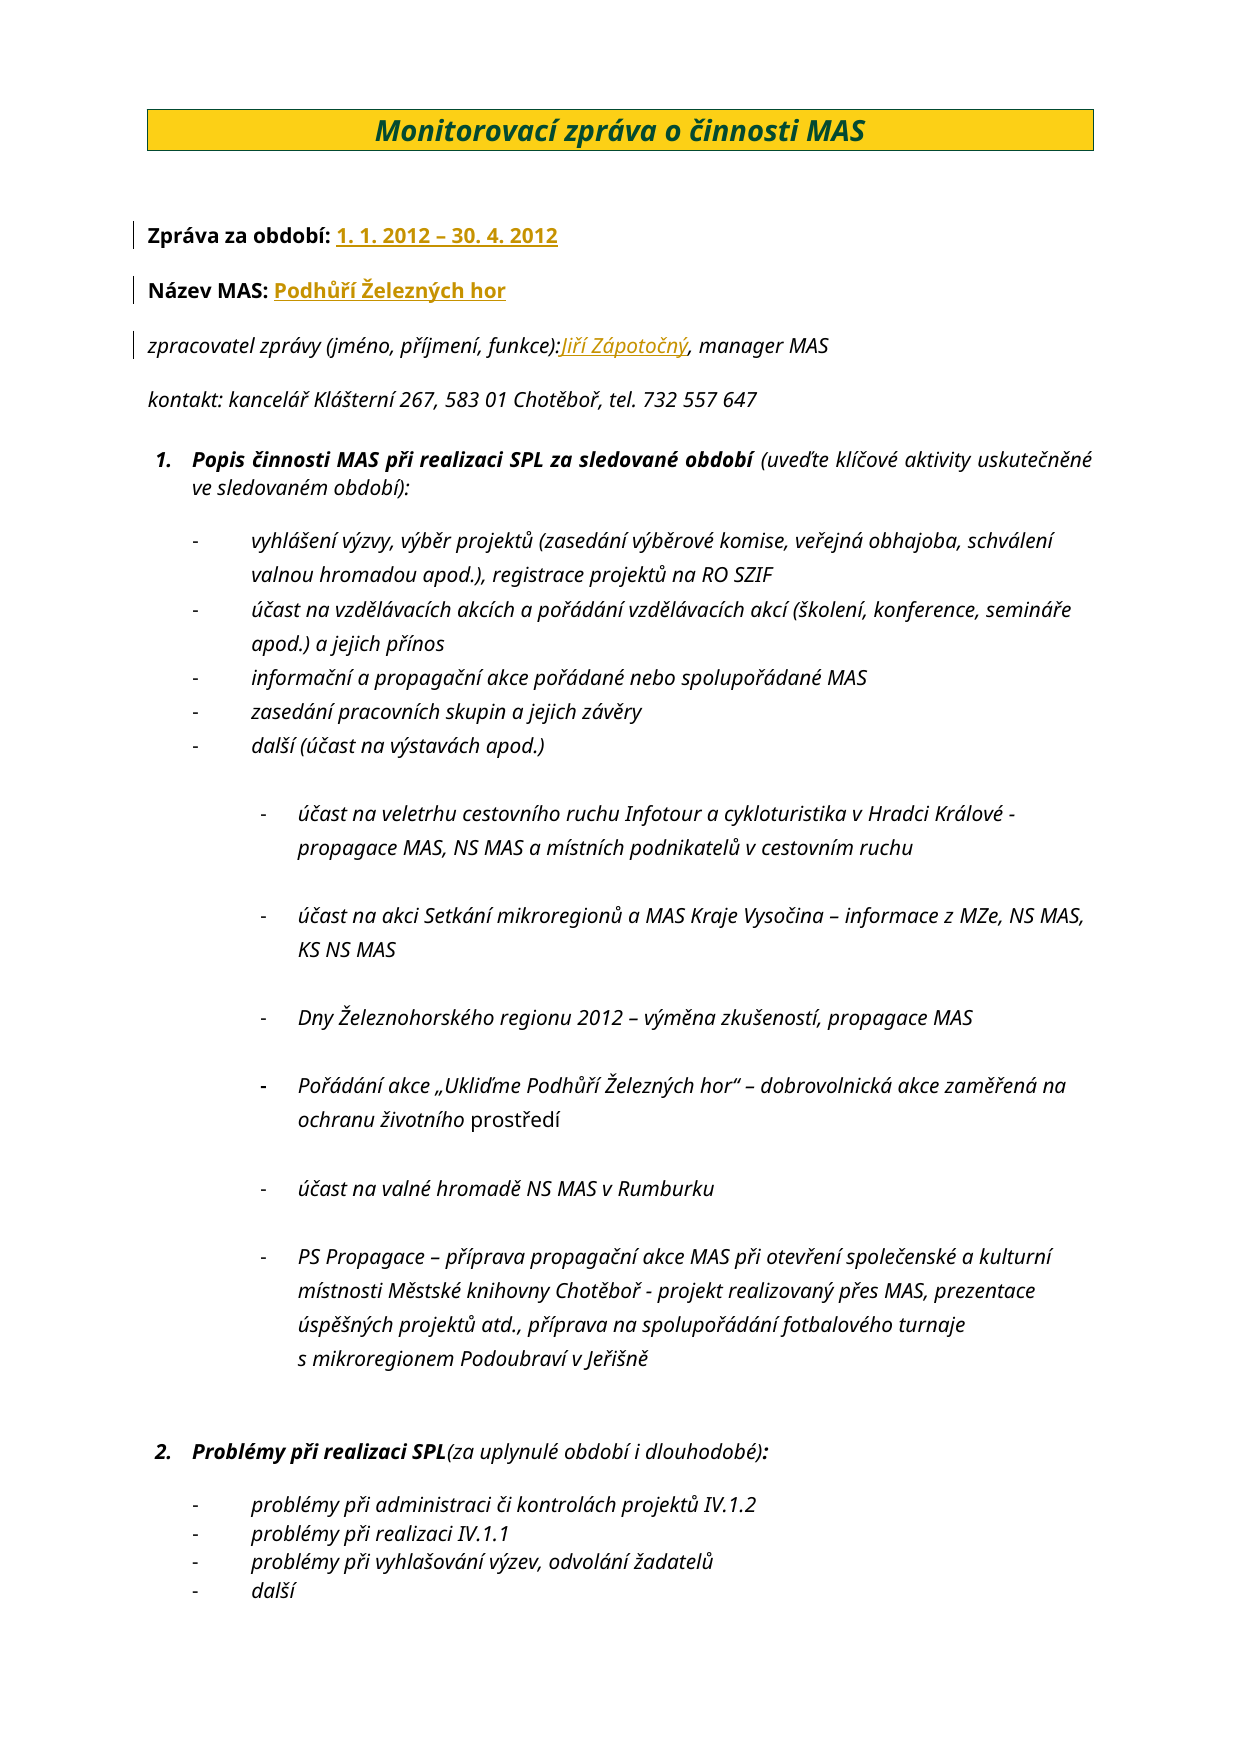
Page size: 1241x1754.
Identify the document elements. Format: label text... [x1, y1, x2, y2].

list informační a propagační akce pořádané nebo spolupořádané MAS [192, 663, 1093, 691]
list zasedání pracovních skupin a jejich závěry [192, 697, 1093, 725]
list problémy při vyhlašování výzev, odvolání žadatelů [192, 1547, 1093, 1576]
list PS Propagace – příprava propagační akce MAS při otevření společenské a kulturní místnosti Městské knihovny Chotěboř - projekt realizovaný přes MAS, prezentace úspěšných projektů atd., příprava na spolupořádání fotbalového turnaje s mikroregionem Podoubraví v Jeřišně [260, 1242, 1093, 1372]
list další [192, 1576, 1093, 1604]
subtitle Monitorovací zpráva o činnosti MAS [148, 110, 1093, 150]
list další (účast na výstavách apod.) [192, 731, 1093, 759]
text kontakt: kancelář Klášterní 267, 583 01 Chotěboř, tel. 732 557 647 [148, 386, 1093, 414]
list vyhlášení výzvy, výběr projektů (zasedání výběrové komise, veřejná obhajoba, schválení valnou hromadou apod.), registrace projektů na RO SZIF [192, 527, 1093, 589]
list účast na valné hromadě NS MAS v Rumburku [260, 1174, 1093, 1202]
list účast na akci Setkání mikroregionů a MAS Kraje Vysočina – informace z MZe, NS MAS, KS NS MAS [260, 901, 1093, 964]
list Problémy při realizaci SPL(za uplynulé období i dlouhodobé): [155, 1437, 1093, 1466]
text zpracovatel zprávy (jméno, příjmení, funkce):, manager MAS [148, 331, 1093, 359]
list účast na vzdělávacích akcích a pořádání vzdělávacích akcí (školení, konference, semináře apod.) a jejich přínos [192, 595, 1093, 657]
list Dny Železnohorského regionu 2012 – výměna zkušeností, propagace MAS [260, 1003, 1093, 1032]
text Zpráva za období: [148, 221, 1093, 249]
text Název MAS: [148, 276, 1093, 304]
list problémy při administraci či kontrolách projektů IV.1.2 [192, 1491, 1093, 1519]
list Pořádání akce „Ukliďme Podhůří Železných hor“ – dobrovolnická akce zaměřená na ochranu životního prostředí [260, 1072, 1093, 1134]
list Popis činnosti MAS při realizaci SPL za sledované období (uveďte klíčové aktivity uskutečněné ve sledovaném období): [155, 445, 1093, 502]
list problémy při realizaci IV.1.1 [192, 1519, 1093, 1547]
list účast na veletrhu cestovního ruchu Infotour a cykloturistika v Hradci Králové - propagace MAS, NS MAS a místních podnikatelů v cestovním ruchu [260, 799, 1093, 862]
